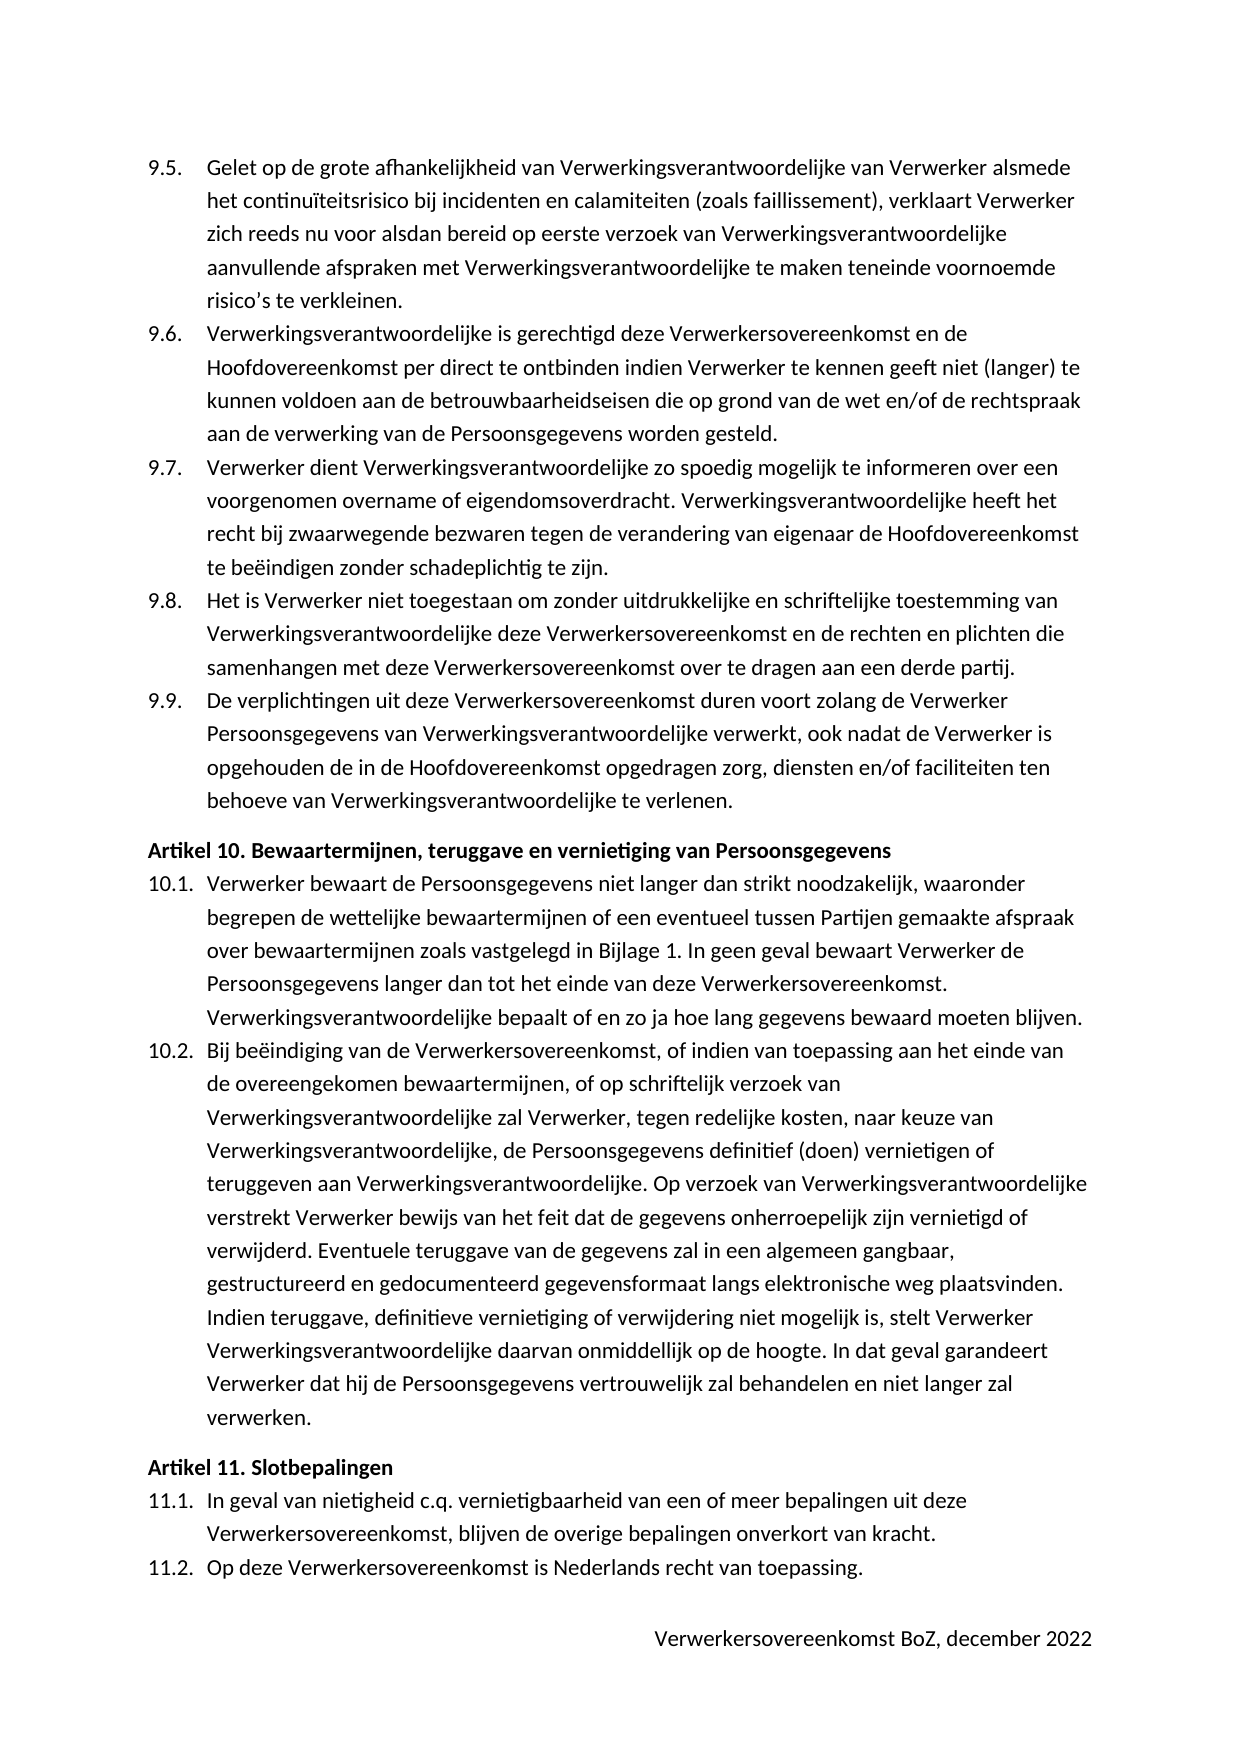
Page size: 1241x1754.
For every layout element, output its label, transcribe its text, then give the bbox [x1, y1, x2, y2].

text Bewaartermijnen, teruggave en vernietiging van Persoonsgegevens [148, 831, 1093, 864]
text Verwerkingsverantwoordelijke is gerechtigd deze Verwerkersovereenkomst en de Hoofdovereenkomst per direct te ontbinden indien Verwerker te kennen geeft niet (langer) te kunnen voldoen aan de betrouwbaarheidseisen die op grond van de wet en/of de rechtspraak aan de verwerking van de Persoonsgegevens worden gesteld. [148, 314, 1093, 448]
text Gelet op de grote afhankelijkheid van Verwerkingsverantwoordelijke van Verwerker alsmede het continuïteitsrisico bij incidenten en calamiteiten (zoals faillissement), verklaart Verwerker zich reeds nu voor alsdan bereid op eerste verzoek van Verwerkingsverantwoordelijke aanvullende afspraken met Verwerkingsverantwoordelijke te maken teneinde voornoemde risico’s te verkleinen. [148, 148, 1093, 314]
text Verwerker bewaart de Persoonsgegevens niet langer dan strikt noodzakelijk, waaronder begrepen de wettelijke bewaartermijnen of een eventueel tussen Partijen gemaakte afspraak over bewaartermijnen zoals vastgelegd in Bijlage 1. In geen geval bewaart Verwerker de Persoonsgegevens langer dan tot het einde van deze Verwerkersovereenkomst. Verwerkingsverantwoordelijke bepaalt of en zo ja hoe lang gegevens bewaard moeten blijven. [148, 864, 1093, 1031]
text Bij beëindiging van de Verwerkersovereenkomst, of indien van toepassing aan het einde van de overeengekomen bewaartermijnen, of op schriftelijk verzoek van Verwerkingsverantwoordelijke zal Verwerker, tegen redelijke kosten, naar keuze van Verwerkingsverantwoordelijke, de Persoonsgegevens definitief (doen) vernietigen of teruggeven aan Verwerkingsverantwoordelijke. Op verzoek van Verwerkingsverantwoordelijke verstrekt Verwerker bewijs van het feit dat de gegevens onherroepelijk zijn vernietigd of verwijderd. Eventuele teruggave van de gegevens zal in een algemeen gangbaar, gestructureerd en gedocumenteerd gegevensformaat langs elektronische weg plaatsvinden. Indien teruggave, definitieve vernietiging of verwijdering niet mogelijk is, stelt Verwerker Verwerkingsverantwoordelijke daarvan onmiddellijk op de hoogte. In dat geval garandeert Verwerker dat hij de Persoonsgegevens vertrouwelijk zal behandelen en niet langer zal verwerken. [148, 1031, 1093, 1431]
text Slotbepalingen [148, 1448, 1093, 1481]
text Op deze Verwerkersovereenkomst is Nederlands recht van toepassing. [148, 1548, 1093, 1581]
text Verwerker dient Verwerkingsverantwoordelijke zo spoedig mogelijk te informeren over een voorgenomen overname of eigendomsoverdracht. Verwerkingsverantwoordelijke heeft het recht bij zwaarwegende bezwaren tegen de verandering van eigenaar de Hoofdovereenkomst te beëindigen zonder schadeplichtig te zijn. [148, 448, 1093, 581]
text Het is Verwerker niet toegestaan om zonder uitdrukkelijke en schriftelijke toestemming van Verwerkingsverantwoordelijke deze Verwerkersovereenkomst en de rechten en plichten die samenhangen met deze Verwerkersovereenkomst over te dragen aan een derde partij. [148, 581, 1093, 681]
text De verplichtingen uit deze Verwerkersovereenkomst duren voort zolang de Verwerker Persoonsgegevens van Verwerkingsverantwoordelijke verwerkt, ook nadat de Verwerker is opgehouden de in de Hoofdovereenkomst opgedragen zorg, diensten en/of faciliteiten ten behoeve van Verwerkingsverantwoordelijke te verlenen. [148, 681, 1093, 814]
text In geval van nietigheid c.q. vernietigbaarheid van een of meer bepalingen uit deze Verwerkersovereenkomst, blijven de overige bepalingen onverkort van kracht. [148, 1481, 1093, 1548]
